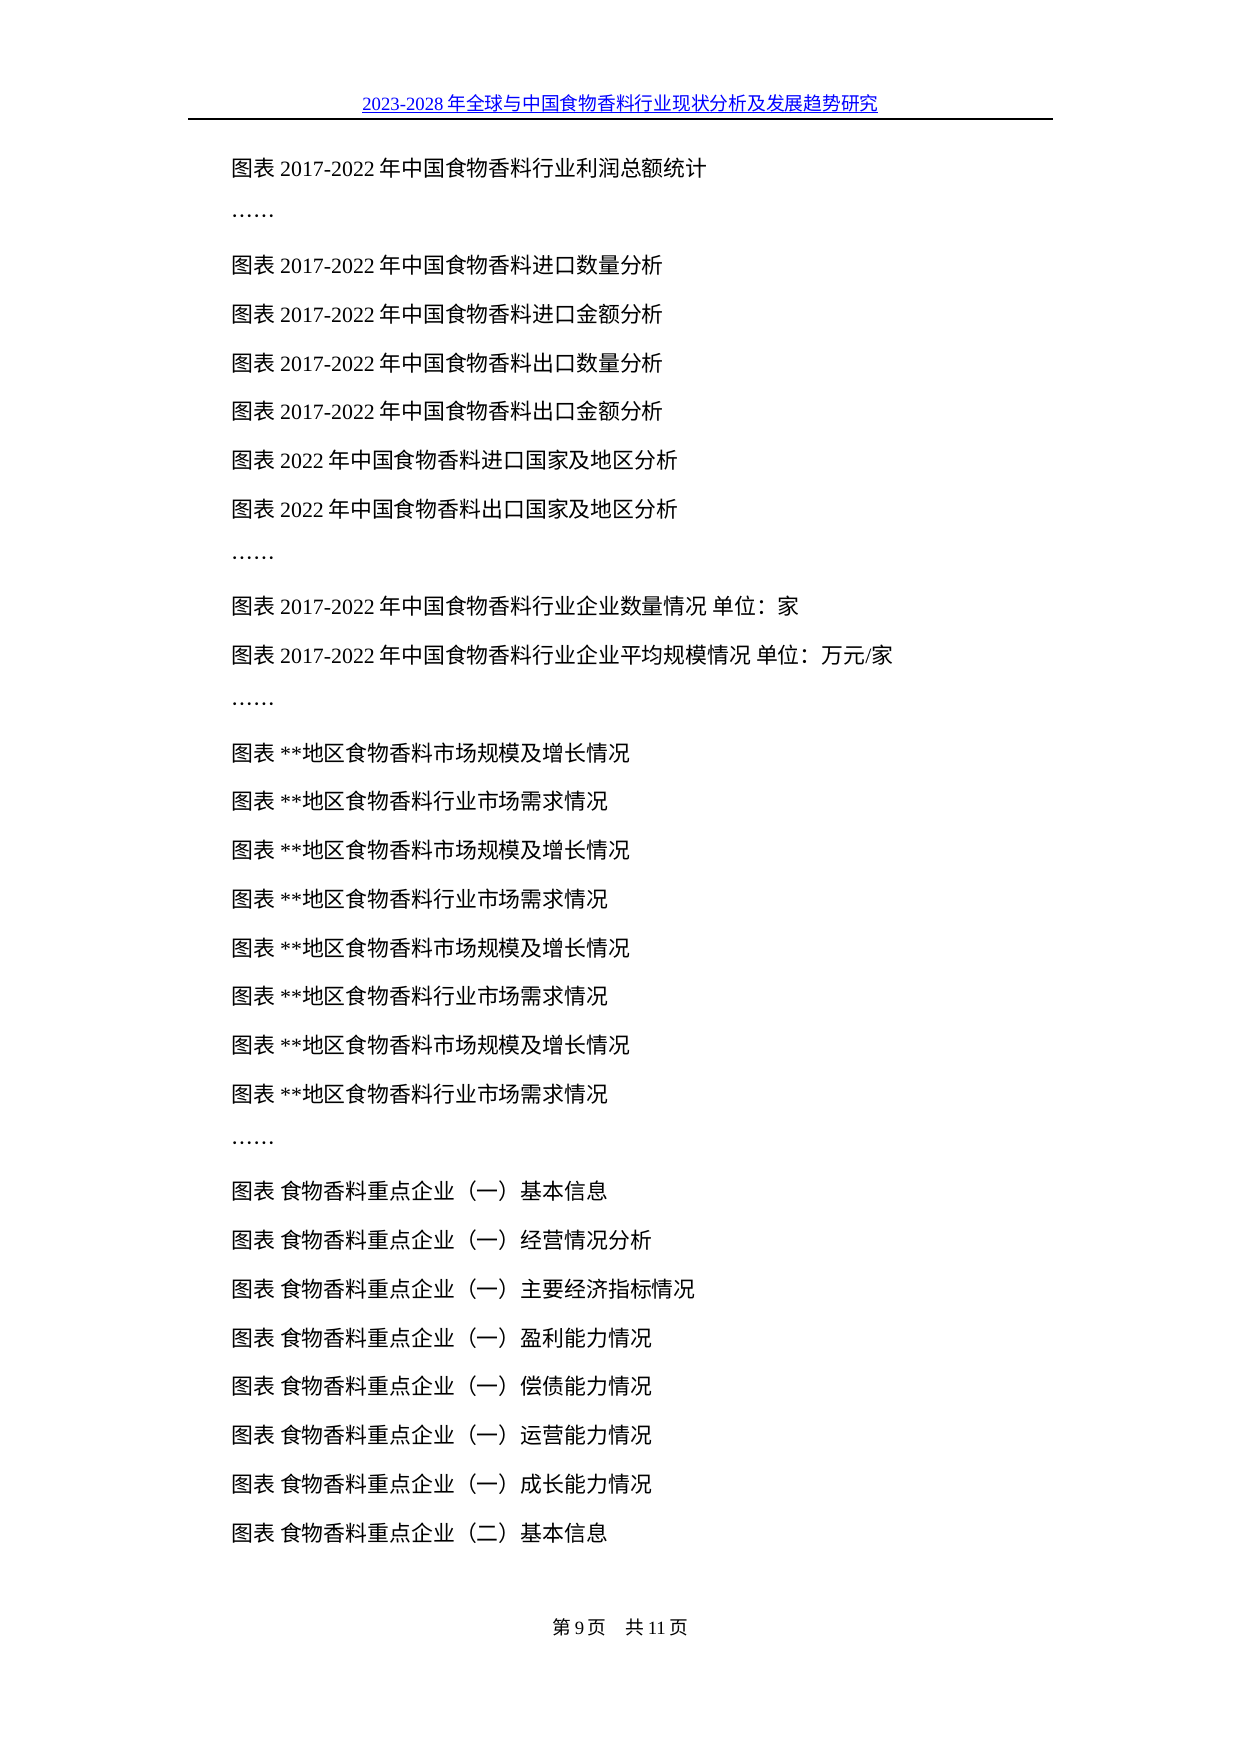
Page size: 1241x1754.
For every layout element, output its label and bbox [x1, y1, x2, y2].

text [187, 150, 1053, 1548]
